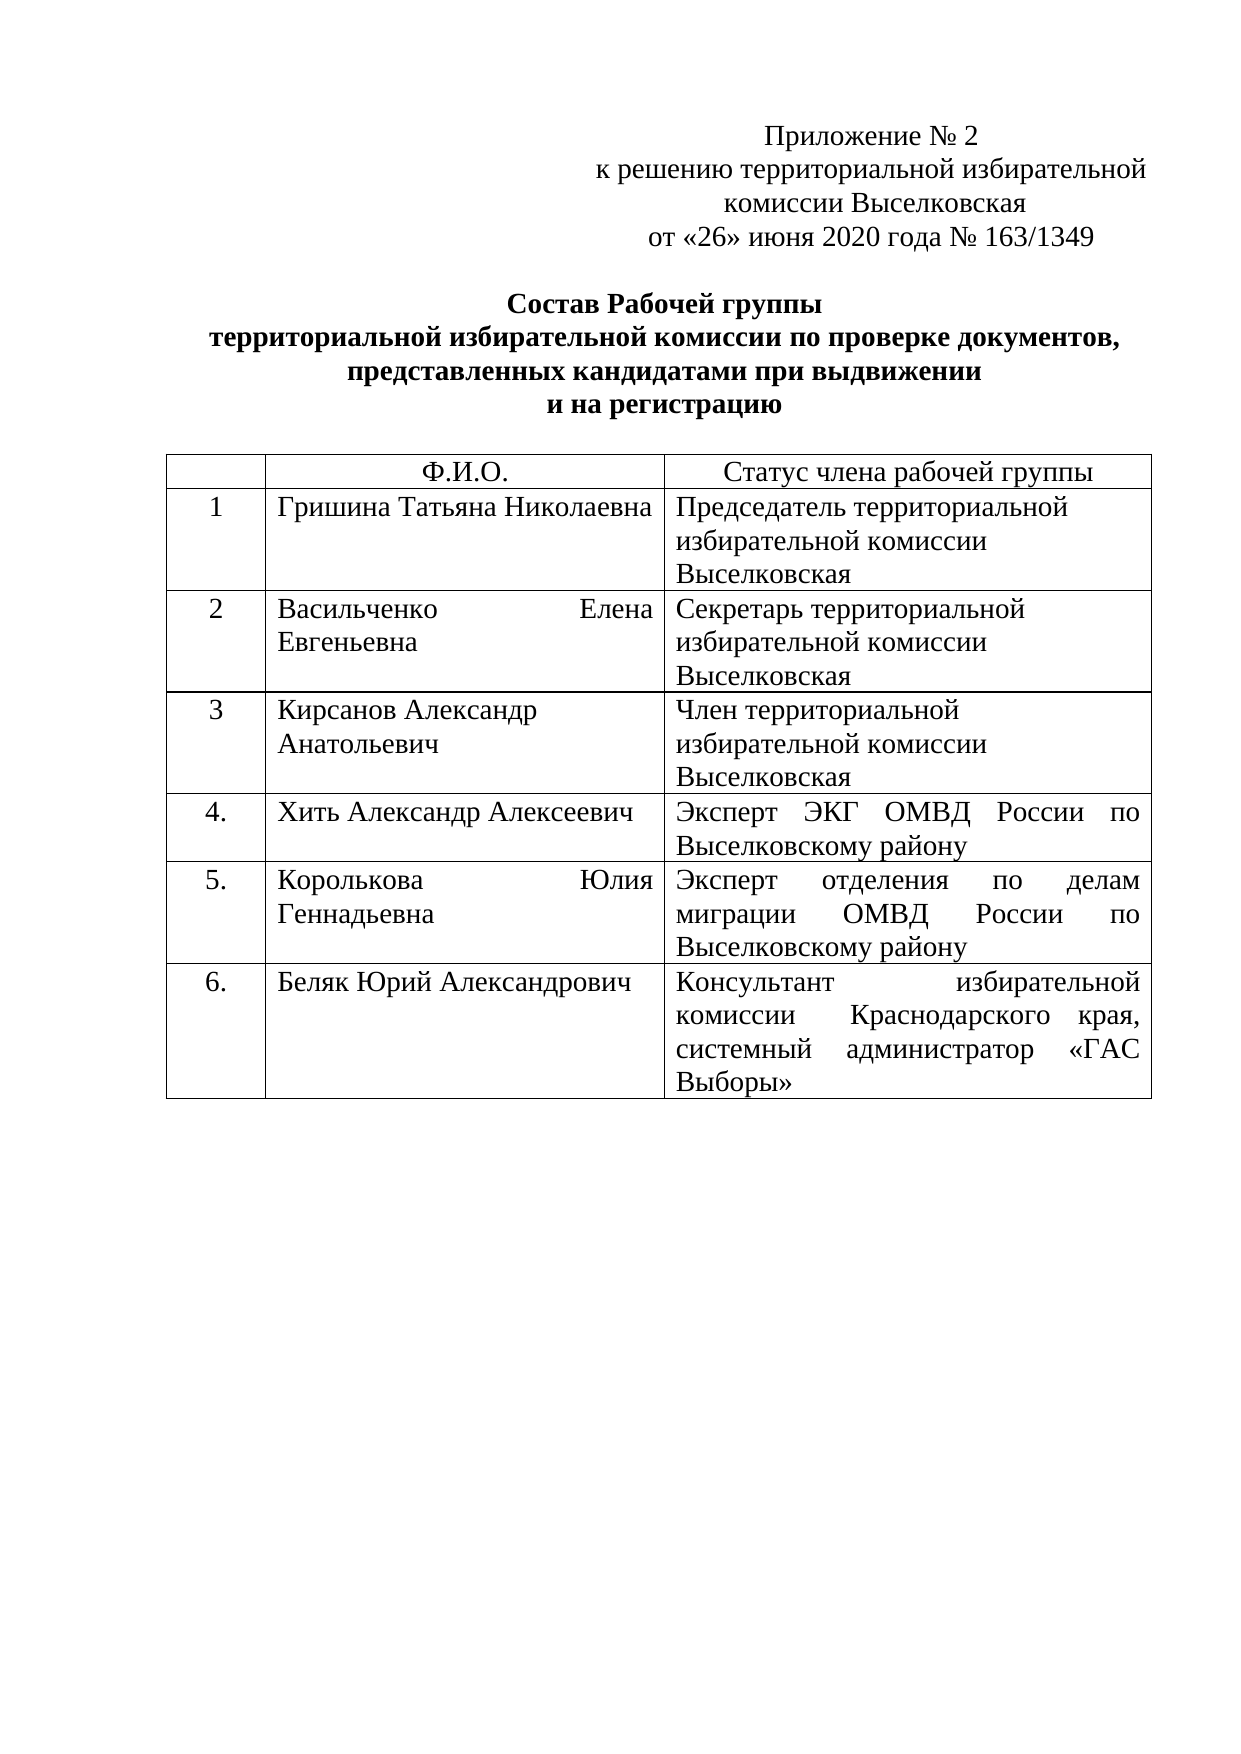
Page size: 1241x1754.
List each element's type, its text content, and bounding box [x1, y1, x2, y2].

table_cell 1 [167, 489, 265, 590]
table_cell Хить Александр Алексеевич [266, 794, 664, 861]
table_cell Васильченко Елена Евгеньевна [266, 591, 664, 691]
table_header Ф.И.О. [266, 455, 664, 488]
text и на регистрацию [177, 386, 1152, 420]
table_cell Гришина Татьяна Николаевна [266, 489, 664, 590]
table_cell Кирсанов Александр Анатольевич [266, 693, 664, 793]
text территориальной избирательной комиссии по проверке документов, представленных кандидатами при выдвижении [177, 319, 1152, 386]
table_header Статус члена рабочей группы [665, 455, 1151, 488]
table_cell Член территориальной избирательной комиссии Выселковская [665, 693, 1151, 793]
table_cell Эксперт ЭКГ ОМВД России по Выселковскому району [665, 794, 1151, 861]
table_cell Председатель территориальной избирательной комиссии Выселковская [665, 489, 1151, 590]
text комиссии Выселковская [177, 185, 1152, 219]
table_header [167, 455, 265, 488]
text Приложение № 2 [177, 118, 1152, 152]
table_cell Королькова Юлия Геннадьевна [266, 862, 664, 963]
text Состав Рабочей группы [177, 286, 1152, 319]
table_cell 2 [167, 591, 265, 691]
table_cell 3 [167, 693, 265, 793]
table_cell 5. [167, 862, 265, 963]
text к решению территориальной избирательной [177, 152, 1152, 185]
table_cell Эксперт отделения по делам миграции ОМВД России по Выселковскому району [665, 862, 1151, 963]
table_cell Беляк Юрий Александрович [266, 964, 664, 1098]
table_cell 6. [167, 964, 265, 1098]
text от «26» июня 2020 года № 163/1349 [177, 219, 1152, 252]
table_cell Консультант избирательной комиссии Краснодарского края, системный администратор «ГАС Выборы» [665, 964, 1151, 1098]
table_cell Секретарь территориальной избирательной комиссии Выселковская [665, 591, 1151, 691]
table_cell 4. [167, 794, 265, 861]
